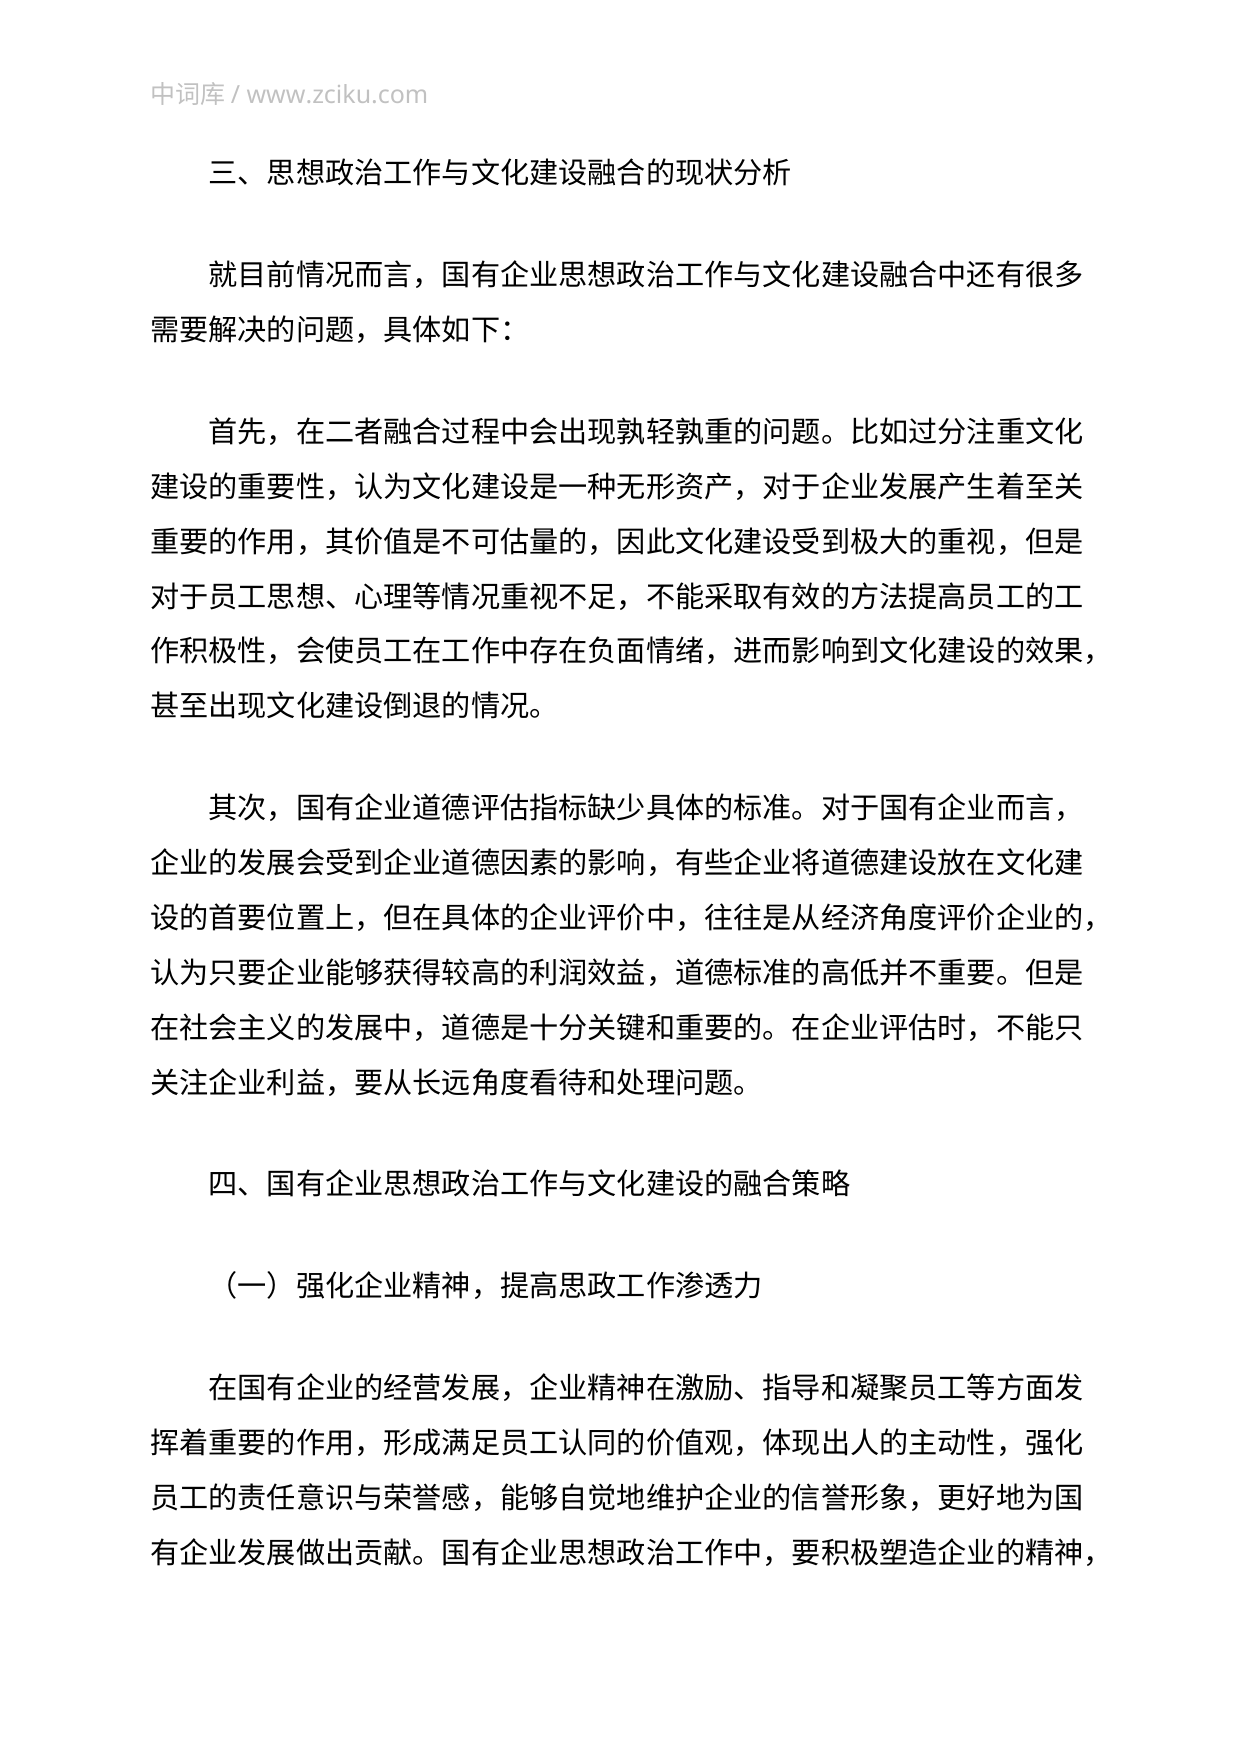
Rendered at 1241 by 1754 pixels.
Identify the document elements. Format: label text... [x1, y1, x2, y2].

text 就目前情况而言，国有企业思想政治工作与文化建设融合中还有很多需要解决的问题，具体如下： [150, 252, 1090, 349]
text 四、国有企业思想政治工作与文化建设的融合策略 [150, 1161, 1090, 1203]
text 首先，在二者融合过程中会出现孰轻孰重的问题。比如过分注重文化建设的重要性，认为文化建设是一种无形资产，对于企业发展产生着至关重要的作用，其价值是不可估量的，因此文化建设受到极大的重视，但是对于员工思想、心理等情况重视不足，不能采取有效的方法提高员工的工作积极性，会使员工在工作中存在负面情绪，进而影响到文化建设的效果，甚至出现文化建设倒退的情况。 [150, 408, 1090, 725]
text 三、思想政治工作与文化建设融合的现状分析 [150, 150, 1090, 192]
text （一）强化企业精神，提高思政工作渗透力 [150, 1263, 1090, 1305]
text 其次，国有企业道德评估指标缺少具体的标准。对于国有企业而言，企业的发展会受到企业道德因素的影响，有些企业将道德建设放在文化建设的首要位置上，但在具体的企业评价中，往往是从经济角度评价企业的，认为只要企业能够获得较高的利润效益，道德标准的高低并不重要。但是在社会主义的发展中，道德是十分关键和重要的。在企业评估时，不能只关注企业利益，要从长远角度看待和处理问题。 [150, 785, 1090, 1101]
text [150, 1364, 1090, 1571]
